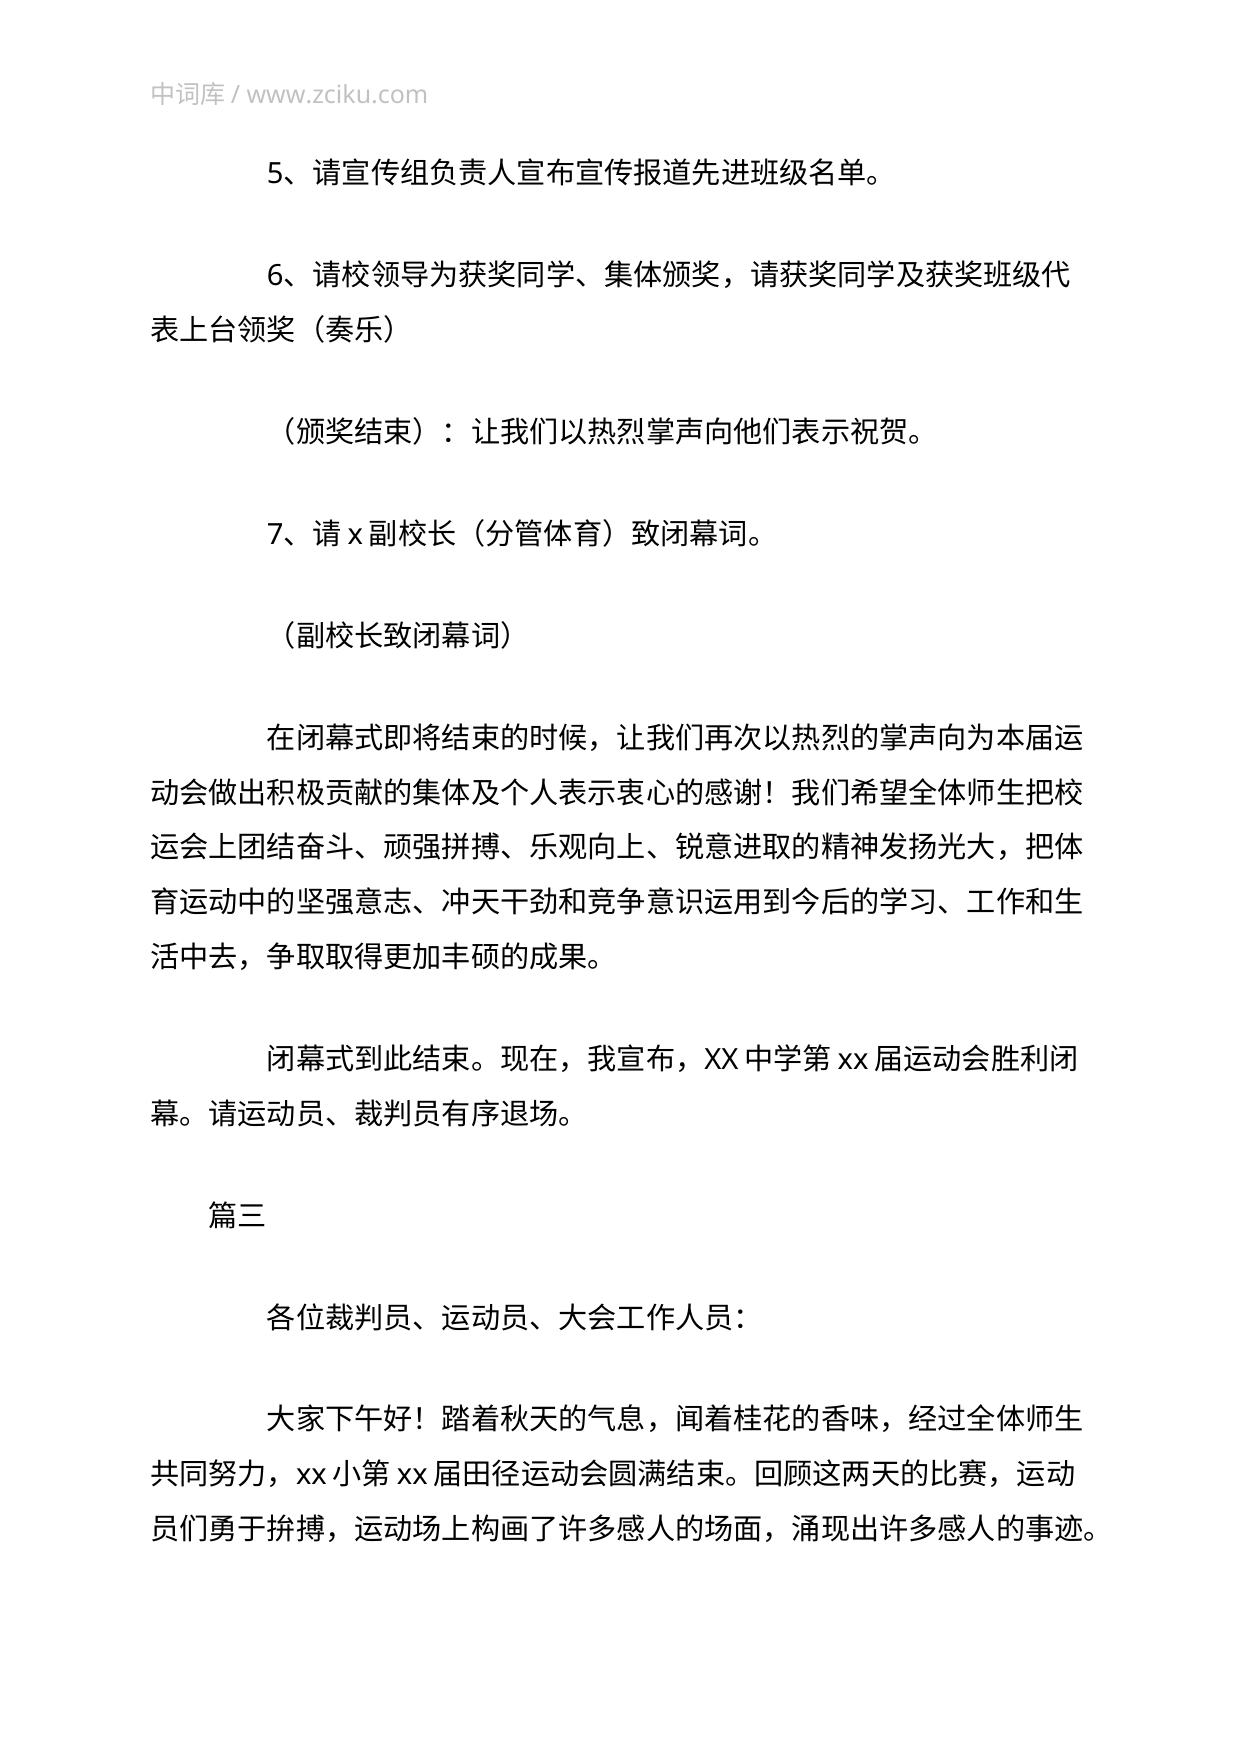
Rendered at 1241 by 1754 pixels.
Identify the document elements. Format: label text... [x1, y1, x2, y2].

text （副校长致闭幕词） [150, 612, 1090, 655]
text （颁奖结束）：让我们以热烈掌声向他们表示祝贺。 [150, 409, 1090, 451]
text 6、请校领导为获奖同学、集体颁奖，请获奖同学及获奖班级代表上台领奖（奏乐） [150, 252, 1090, 349]
text 大家下午好！踏着秋天的气息，闻着桂花的香味，经过全体师生共同努力，xx小第xx届田径运动会圆满结束。回顾这两天的比赛，运动员们勇于拚搏，运动场上构画了许多感人的场面，涌现出许多感人的事迹。 [150, 1396, 1090, 1548]
text 5、请宣传组负责人宣布宣传报道先进班级名单。 [150, 150, 1090, 192]
text 在闭幕式即将结束的时候，让我们再次以热烈的掌声向为本届运动会做出积极贡献的集体及个人表示衷心的感谢！我们希望全体师生把校运会上团结奋斗、顽强拼搏、乐观向上、锐意进取的精神发扬光大，把体育运动中的坚强意志、冲天干劲和竞争意识运用到今后的学习、工作和生活中去，争取取得更加丰硕的成果。 [150, 714, 1090, 976]
text 闭幕式到此结束。现在，我宣布，XX中学第xx届运动会胜利闭幕。请运动员、裁判员有序退场。 [150, 1036, 1090, 1133]
text 7、请x副校长（分管体育）致闭幕词。 [150, 511, 1090, 553]
text 篇三 [150, 1192, 1090, 1235]
text 各位裁判员、运动员、大会工作人员： [150, 1294, 1090, 1336]
